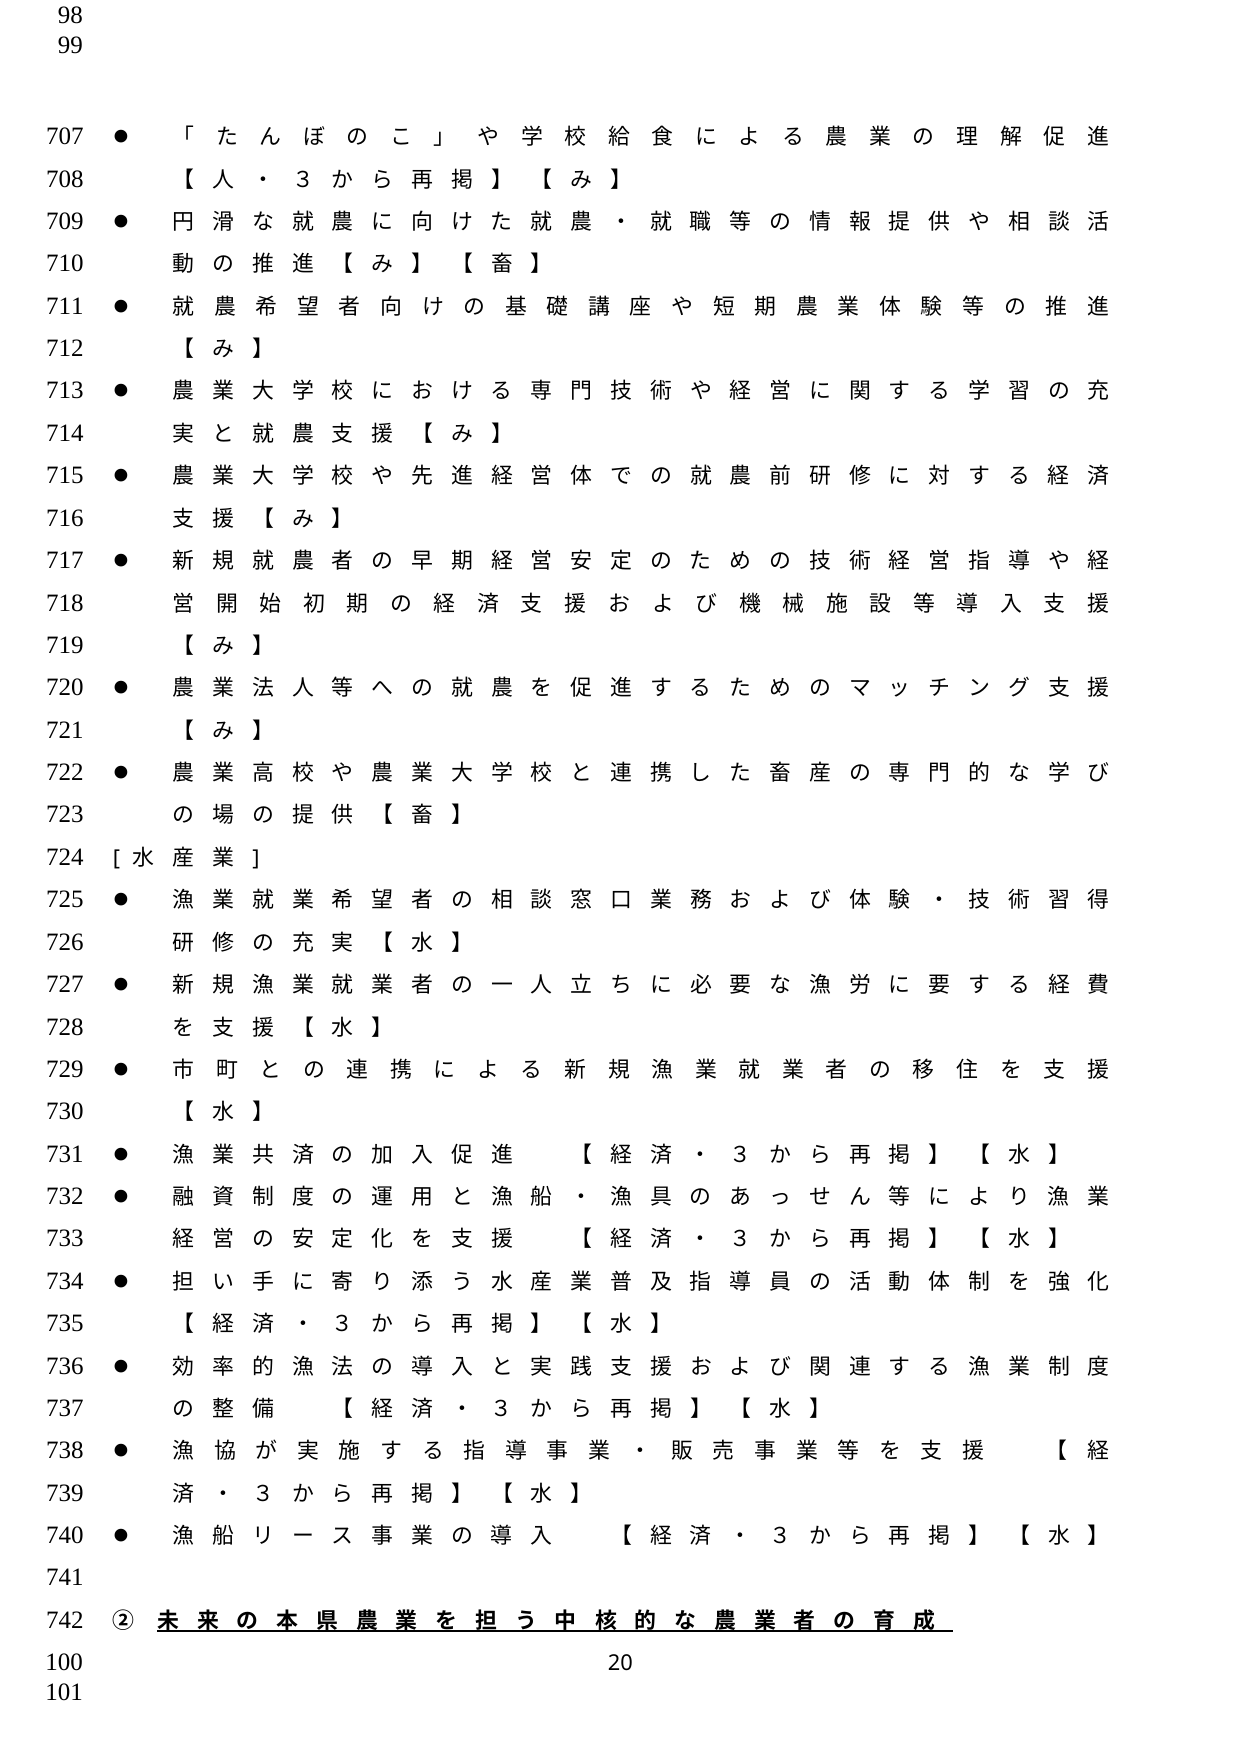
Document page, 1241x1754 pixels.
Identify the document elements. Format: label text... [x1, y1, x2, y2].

list 漁業共済の加入促進 【経済・３から再掲】【水】 [113, 1131, 1127, 1174]
list 新規漁業就業者の一人立ちに必要な漁労に要する経費を支援【水】 [113, 962, 1127, 1047]
list 市町との連携による新規漁業就業者の移住を支援【水】 [113, 1047, 1127, 1131]
list 円滑な就農に向けた就農・就職等の情報提供や相談活動の推進【み】【畜】 [113, 199, 1127, 283]
list 就農希望者向けの基礎講座や短期農業体験等の推進【み】 [113, 283, 1127, 368]
list 新規就農者の早期経営安定のための技術経営指導や経営開始初期の経済支援および機械施設等導入支援【み】 [113, 538, 1127, 665]
list 漁協が実施する指導事業・販売事業等を支援 【経済・３から再掲】【水】 [113, 1428, 1127, 1513]
list 農業大学校や先進経営体での就農前研修に対する経済支援【み】 [113, 453, 1127, 538]
text [水産業] [113, 834, 1127, 877]
list 効率的漁法の導入と実践支援および関連する漁業制度の整備 【経済・３から再掲】【水】 [113, 1343, 1127, 1428]
list 「たんぼのこ」や学校給食による農業の理解促進 【人・３から再掲】【み】 [113, 114, 1127, 199]
list 担い手に寄り添う水産業普及指導員の活動体制を強化 【経済・３から再掲】【水】 [113, 1258, 1127, 1343]
list 農業高校や農業大学校と連携した畜産の専門的な学びの場の提供【畜】 [113, 750, 1127, 834]
list 漁業就業希望者の相談窓口業務および体験・技術習得研修の充実【水】 [113, 877, 1127, 962]
list 漁船リース事業の導入 【経済・３から再掲】【水】 [113, 1513, 1127, 1555]
list 融資制度の運用と漁船・漁具のあっせん等により漁業経営の安定化を支援 【経済・３から再掲】【水】 [113, 1174, 1127, 1258]
list 農業大学校における専門技術や経営に関する学習の充実と就農支援【み】 [113, 368, 1127, 453]
list 農業法人等への就農を促進するためのマッチング支援【み】 [113, 665, 1127, 750]
text ② 未来の本県農業を担う中核的な農業者の育成 [113, 1598, 1127, 1640]
